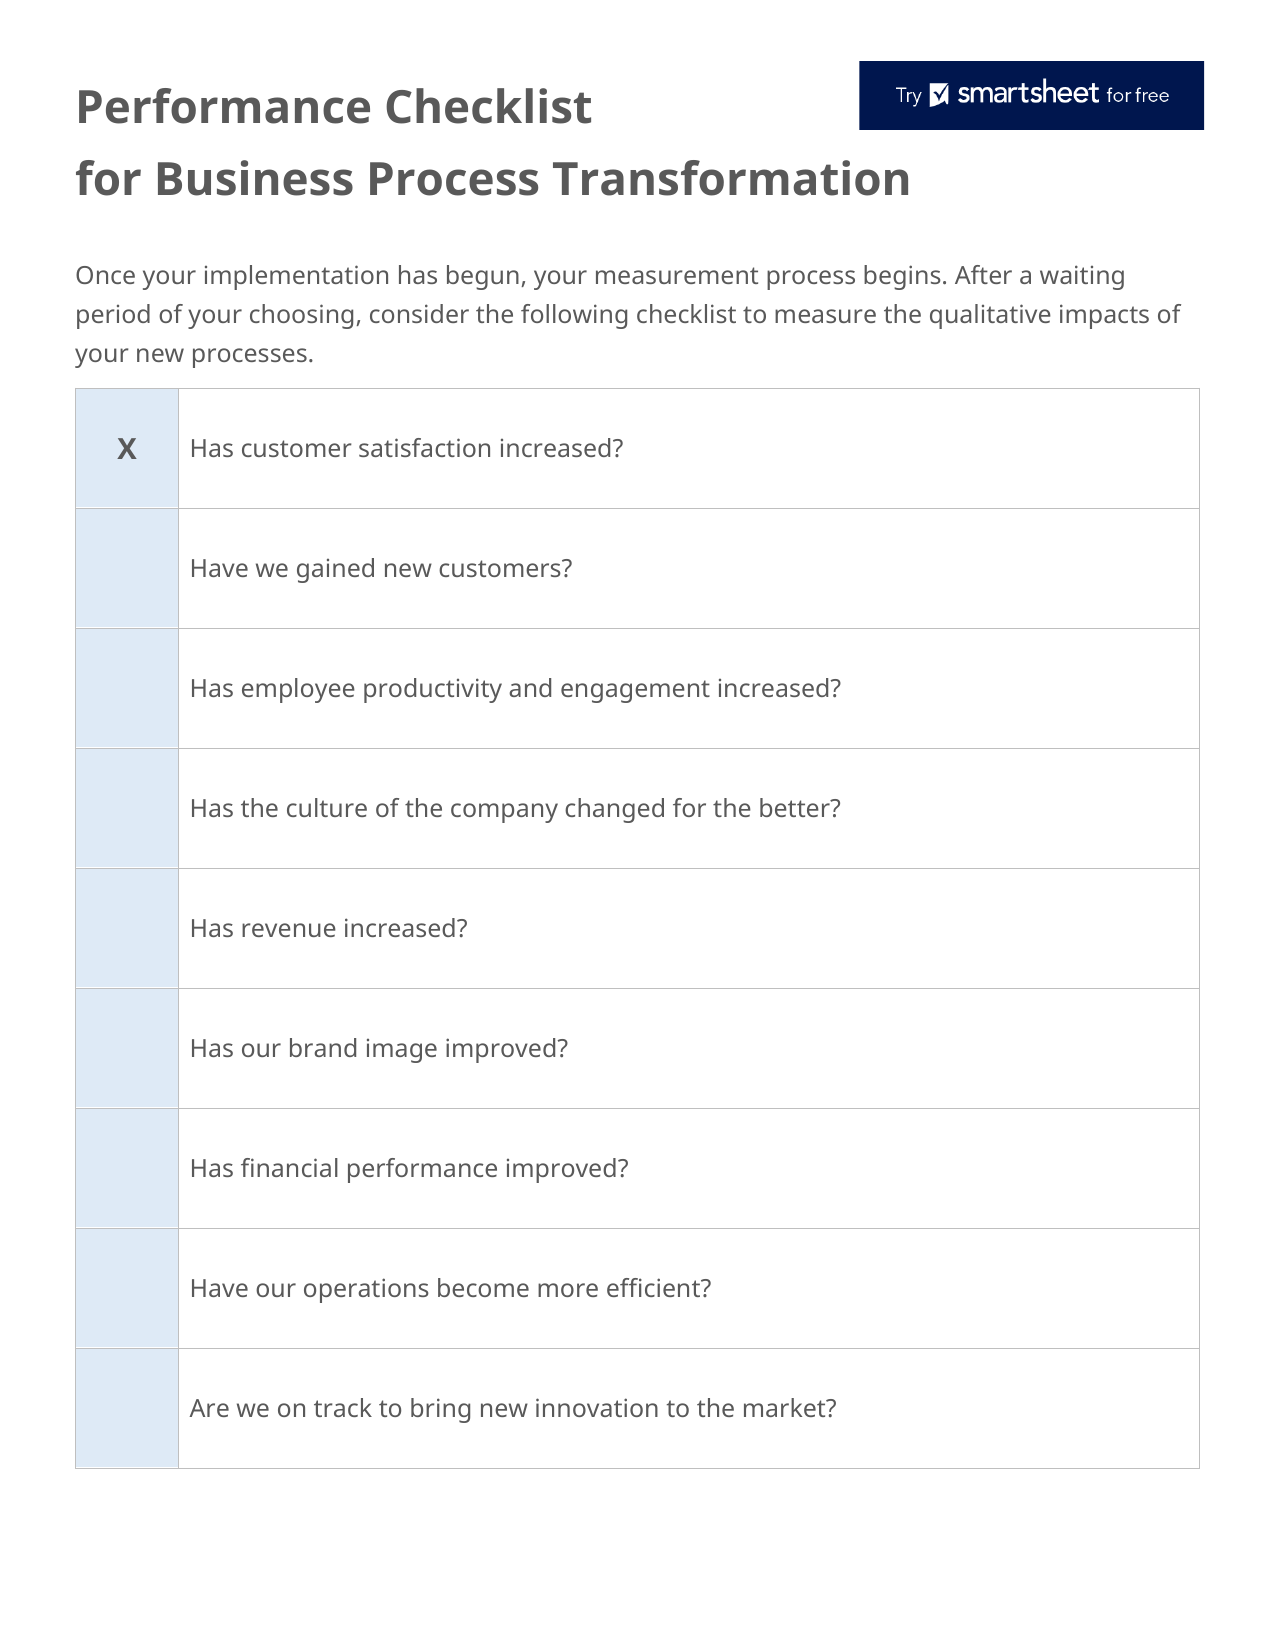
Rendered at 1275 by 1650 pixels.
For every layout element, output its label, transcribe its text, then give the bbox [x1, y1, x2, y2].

text Once your implementation has begun, your measurement process begins. After a waiting period of your choosing, consider the following checklist to measure the qualitative impacts of your new processes. [75, 257, 1200, 370]
table_cell Has employee productivity and engagement increased? [179, 629, 1199, 747]
table_cell [76, 869, 178, 987]
table_cell Have we gained new customers? [179, 509, 1199, 627]
text Performance Checklist for Business Process Transformation [75, 75, 1200, 209]
table_header X [76, 389, 178, 507]
table_header Has customer satisfaction increased? [179, 389, 1199, 507]
table_cell [76, 1349, 178, 1467]
table_cell [76, 1109, 178, 1227]
table_cell [76, 749, 178, 867]
table_cell [76, 629, 178, 747]
table_cell Has our brand image improved? [179, 989, 1199, 1107]
table_cell Have our operations become more efficient? [179, 1229, 1199, 1347]
table_cell Has the culture of the company changed for the better? [179, 749, 1199, 867]
table_cell [76, 509, 178, 627]
table_cell Has financial performance improved? [179, 1109, 1199, 1227]
table_cell [76, 1229, 178, 1347]
picture [859, 61, 1205, 130]
table_cell Are we on track to bring new innovation to the market? [179, 1349, 1199, 1467]
table_cell Has revenue increased? [179, 869, 1199, 987]
table_cell [76, 989, 178, 1107]
